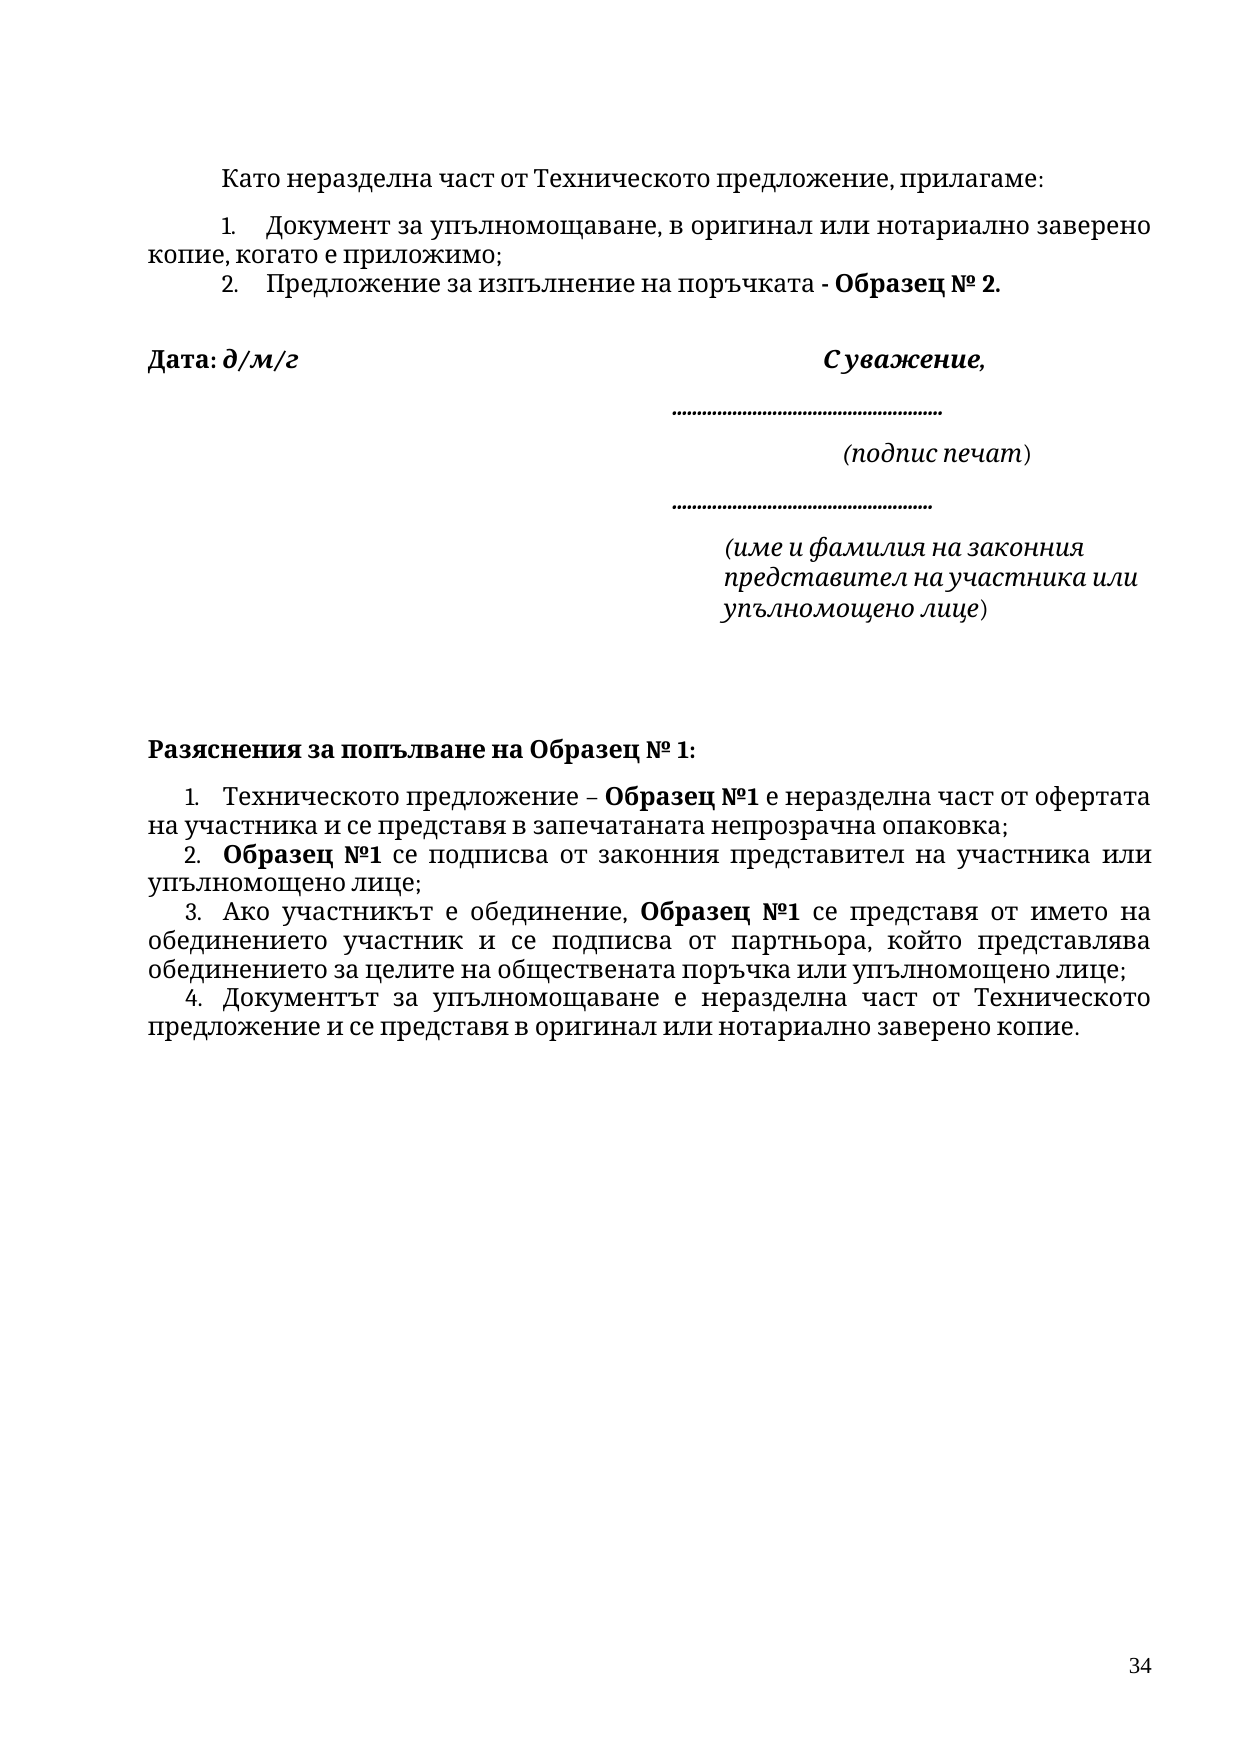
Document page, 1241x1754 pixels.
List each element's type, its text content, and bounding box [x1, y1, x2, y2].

text ...................................................... [221, 393, 1152, 421]
list Техническото предложение – Образец №1 е неразделна част от офертата на участника и се представя в запечатаната непрозрачна опаковка; [148, 783, 1152, 841]
text (име и фамилия на законния представител на участника или упълномощено лице) [724, 534, 1152, 623]
list Документ за упълномощаване, в оригинал или нотариално заверено копие, когато е приложимо; [148, 212, 1152, 270]
list Предложение за изпълнение на поръчката - Образец № 2. [148, 270, 1152, 298]
text Дата: д/м/г С уважение, [148, 346, 1152, 374]
list Ако участникът е обединение, Образец №1 се представя от името на обединението участник и се подписва от партньора, който представлява обединението за целите на обществената поръчка или упълномощено лице; [148, 898, 1152, 984]
text Като неразделна част от Техническото предложение, прилагаме: [148, 165, 1146, 194]
text .................................................... [221, 487, 1152, 516]
list Образец №1 се подписва от законния представител на участника или упълномощено лице; [148, 841, 1152, 898]
text (подпис печат) [842, 440, 1152, 468]
list Документът за упълномощаване е неразделна част от Техническото предложение и се представя в оригинал или нотариално заверено копие. [148, 984, 1152, 1042]
text Разяснения за попълване на Образец № 1: [148, 736, 1152, 765]
